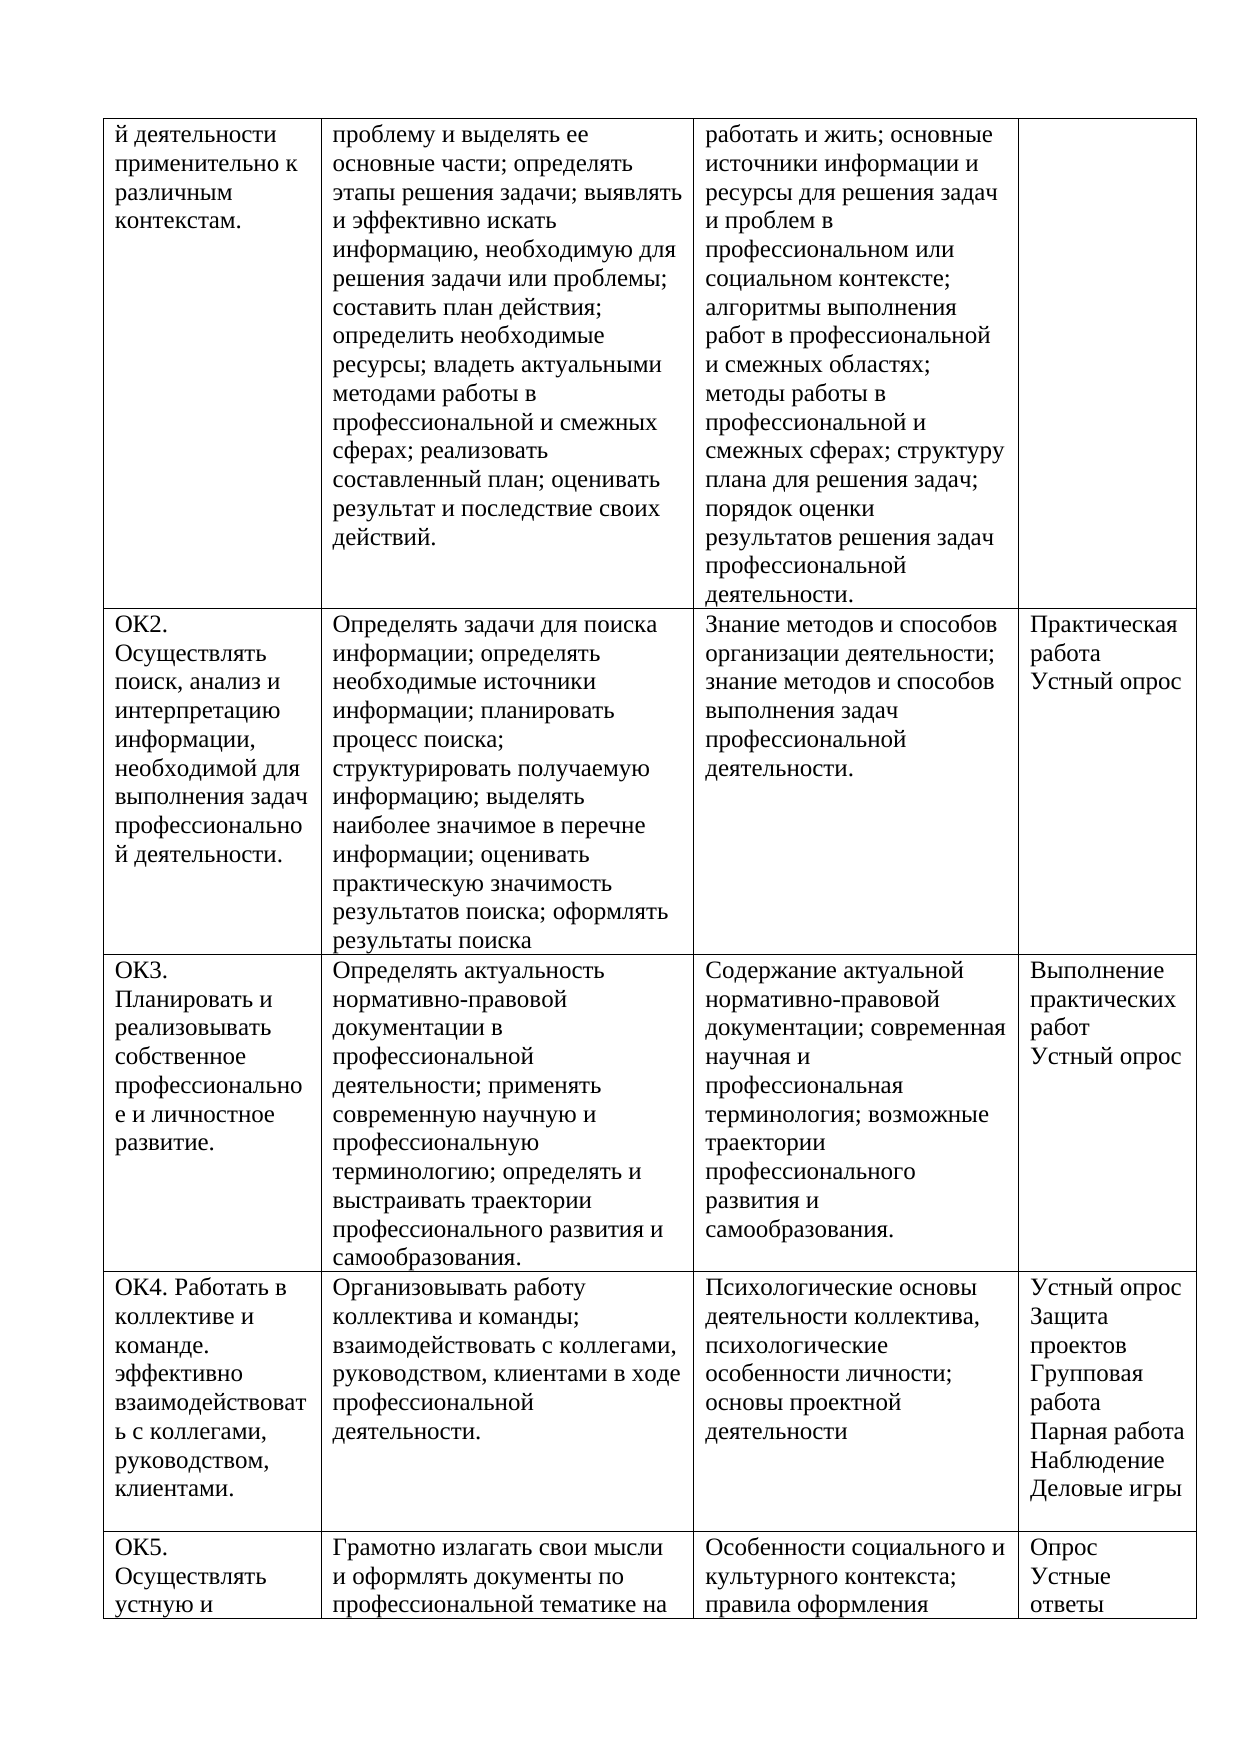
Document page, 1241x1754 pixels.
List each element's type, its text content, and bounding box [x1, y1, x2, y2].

table_cell Устный опрос Защита проектов Групповая работа Парная работа Наблюдение Деловые игры [1019, 1272, 1196, 1531]
table_cell Содержание актуальной нормативно-правовой документации; современная научная и профессиональная терминология; возможные траектории профессионального развития и самообразования. [694, 955, 1018, 1271]
table_cell Организовывать работу коллектива и команды; взаимодействовать с коллегами, руководством, клиентами в ходе профессиональной деятельности. [322, 1272, 693, 1531]
table_cell Знание методов и способов организации деятельности; знание методов и способов выполнения задач профессиональной деятельности. [694, 609, 1018, 954]
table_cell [322, 1532, 693, 1618]
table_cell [104, 1532, 321, 1618]
table_cell Психологические основы деятельности коллектива, психологические особенности личности; основы проектной деятельности [694, 1272, 1018, 1531]
table_cell Определять актуальность нормативно-правовой документации в профессиональной деятельности; применять современную научную и профессиональную терминологию; определять и выстраивать траектории профессионального развития и самообразования. [322, 955, 693, 1271]
table_cell Определять задачи для поиска информации; определять необходимые источники информации; планировать процесс поиска; структурировать получаемую информацию; выделять наиболее значимое в перечне информации; оценивать практическую значимость результатов поиска; оформлять результаты поиска [322, 609, 693, 954]
table_cell Выполнение практических работ Устный опрос [1019, 955, 1196, 1271]
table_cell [1019, 1532, 1196, 1618]
table_cell ОК4. Работать в коллективе и команде. эффективно взаимодействовать с коллегами, руководством, клиентами. [104, 1272, 321, 1531]
table_cell ОК3. Планировать и реализовывать собственное профессиональное и личностное развитие. [104, 955, 321, 1271]
table_cell ОК2. Осуществлять поиск, анализ и интерпретацию информации, необходимой для выполнения задач профессиональной деятельности. [104, 609, 321, 954]
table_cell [322, 119, 693, 608]
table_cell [1019, 119, 1196, 608]
table_cell Практическая работа Устный опрос [1019, 609, 1196, 954]
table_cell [104, 119, 321, 608]
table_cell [694, 119, 1018, 608]
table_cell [694, 1532, 1018, 1618]
